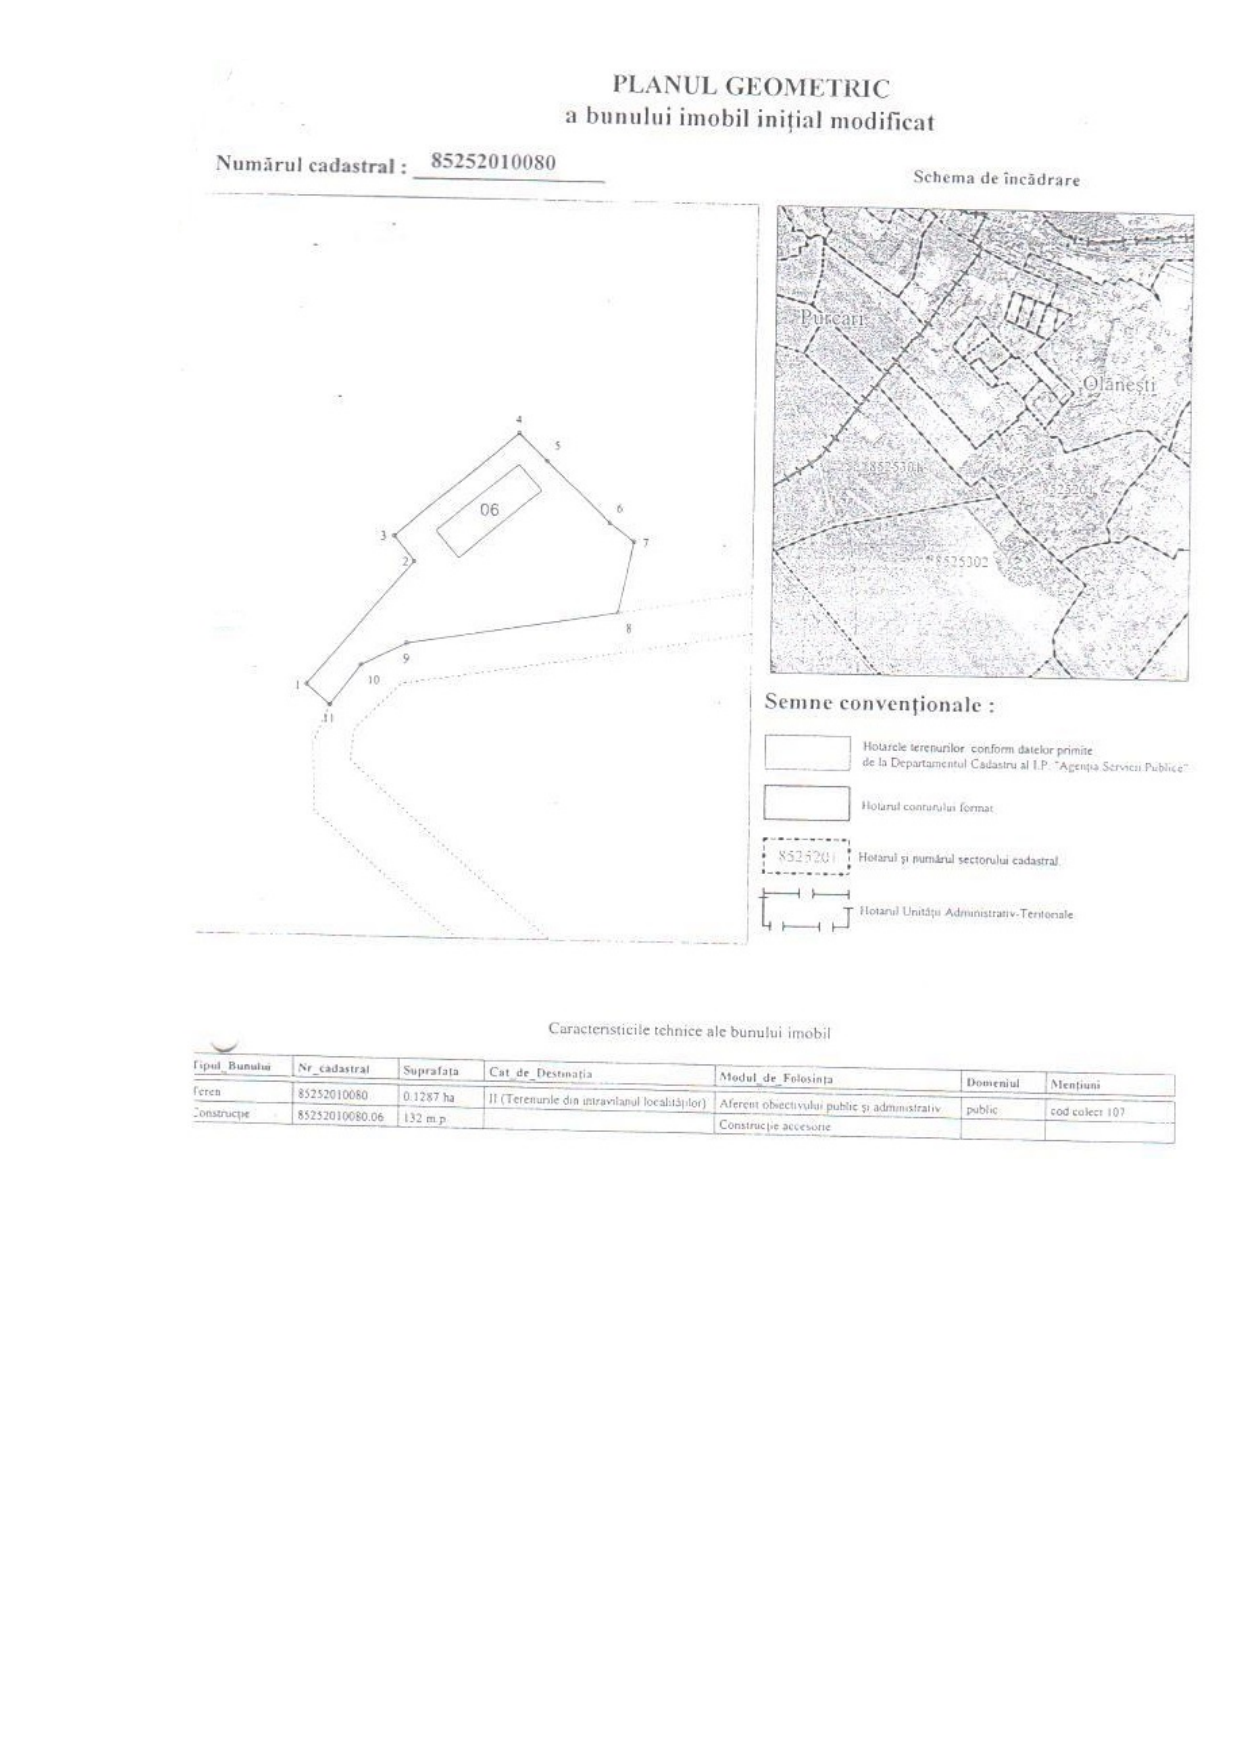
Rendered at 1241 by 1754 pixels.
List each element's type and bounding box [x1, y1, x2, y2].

picture [177, 59, 1219, 1159]
